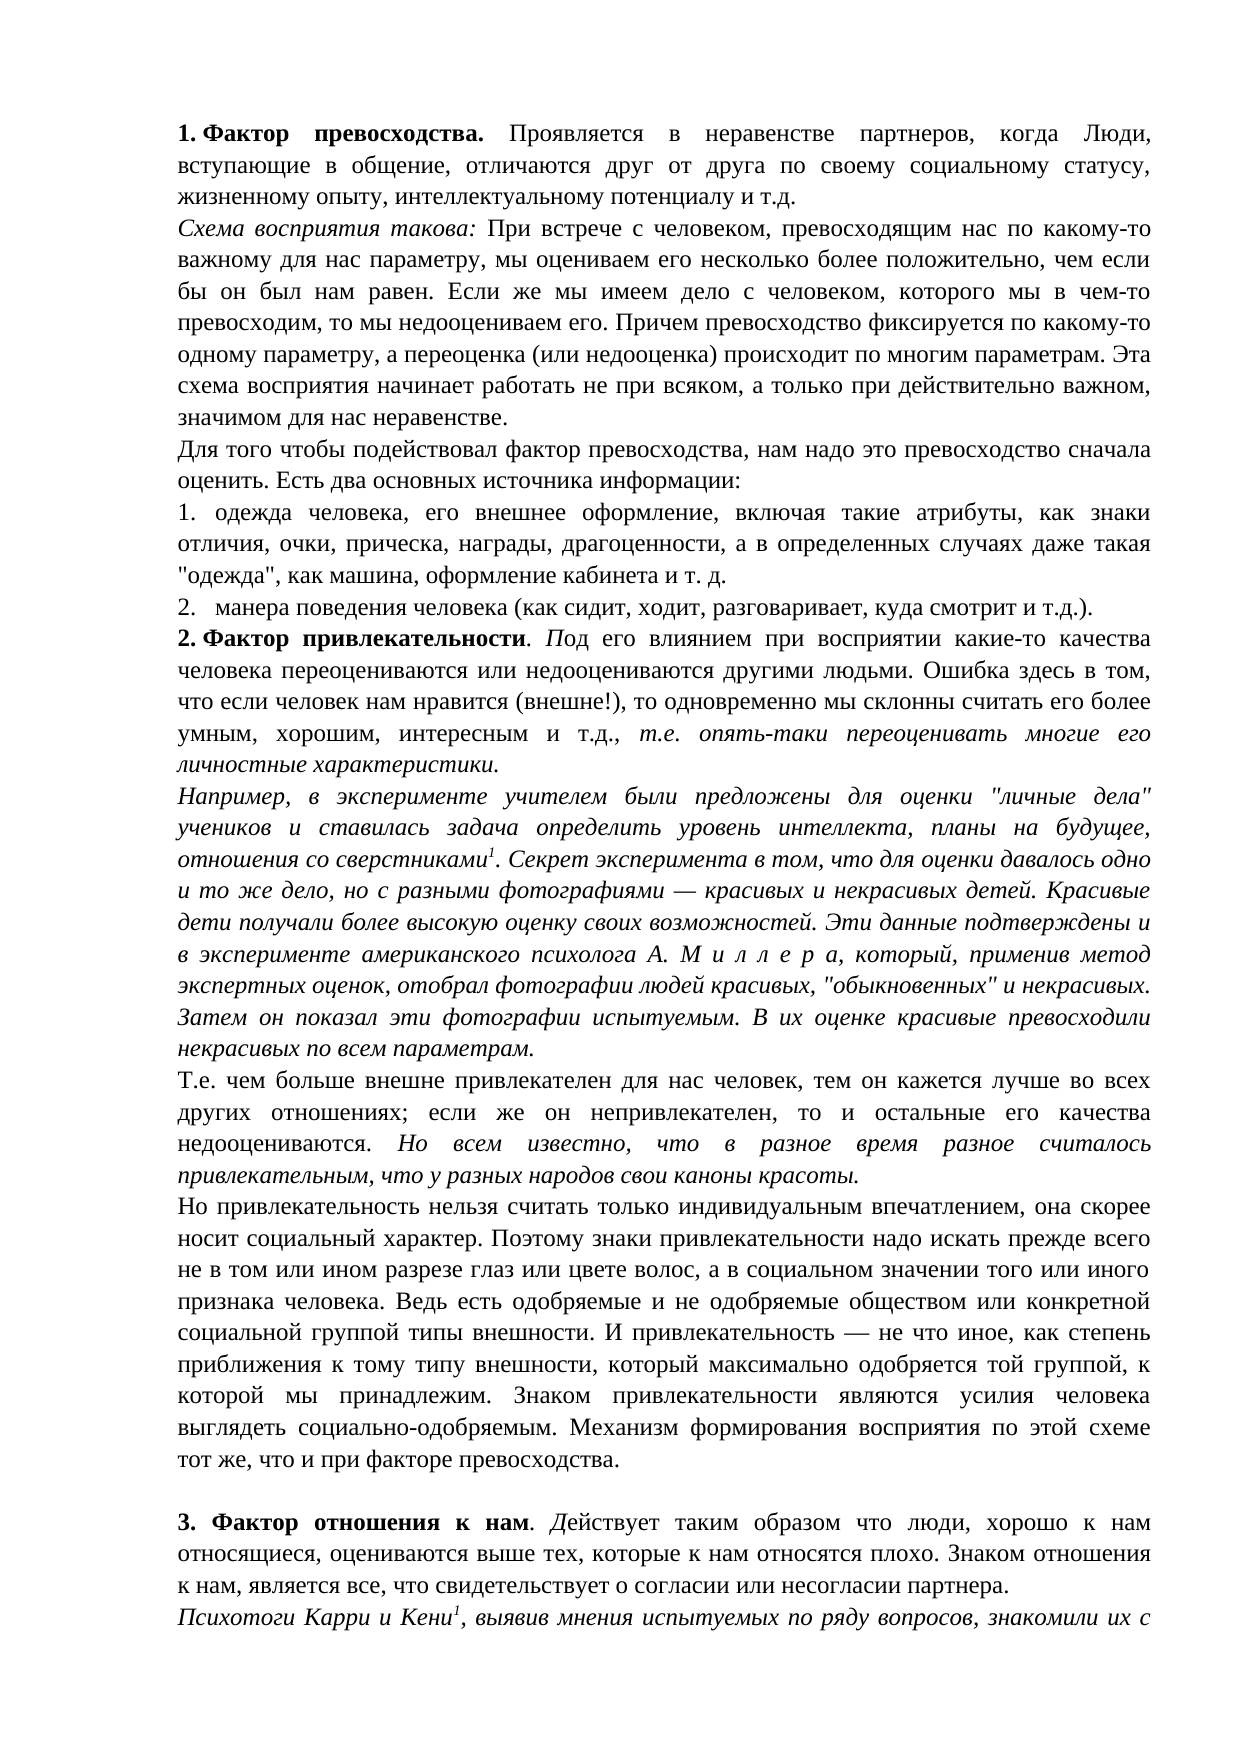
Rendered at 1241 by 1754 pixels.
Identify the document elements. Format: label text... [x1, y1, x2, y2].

list манера поведения человека (как сидит, ходит, разговаривает, куда смотрит и т.д.). [177, 592, 1152, 620]
text Схема восприятия такова: При встрече с человеком, превосходящим нас по какому-то важному для нас параметру, мы оцениваем его несколько более положительно, чем если бы он был нам равен. Если же мы имеем дело с человеком, которого мы в чем-то превосходим, то мы недооцениваем его. Причем превосходство фиксируется по какому-то одному параметру, а переоценка (или недооценка) происходит по многим параметрам. Эта схема восприятия начинает работать не при всяком, а только при действительно важном, значимом для нас неравенстве. [177, 213, 1152, 431]
text Т.е. чем больше внешне привлекателен для нас человек, тем он кажется лучше во всех других отношениях; если же он непривлекателен, то и остальные его качества недооцениваются. Но всем известно, что в разное время разное считалось привлекательным, что у разных народов свои каноны красоты. [177, 1065, 1152, 1188]
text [177, 1602, 1152, 1630]
text 1. Фактор превосходства. Проявляется в неравенстве партнеров, когда Люди, вступающие в общение, отличаются друг от друга по своему социальному статусу, жизненному опыту, интеллектуальному потенциалу и т.д. [177, 118, 1152, 210]
text Например, в эксперименте учителем были предложены для оценки "личные дела" учеников и ставилась задача определить уровень интеллекта, планы на будущее, отношения со сверстниками1. Секрет эксперимента в том, что для оценки давалось одно и то же дело, но с разными фотографиями — красивых и некрасивых детей. Красивые дети получали более высокую оценку своих возможностей. Эти данные подтверждены и в эксперименте американского психолога А. М и л л е р а, который, применив метод экспертных оценок, отобрал фотографии людей красивых, "обыкновенных" и некрасивых. Затем он показал эти фотографии испытуемым. В их оценке красивые превосходили некрасивых по всем параметрам. [177, 781, 1152, 1062]
text Для того чтобы подействовал фактор превосходства, нам надо это превосходство сначала оценить. Есть два основных источника информации: [177, 434, 1152, 494]
text 2. Фактор привлекательности. Под его влиянием при восприятии какие-то качества человека переоцениваются или недооцениваются другими людьми. Ошибка здесь в том, что если человек нам нравится (внешне!), то одновременно мы склонны считать его более умным, хорошим, интересным и т.д., т.е. опять-таки переоценивать многие его личностные характеристики. [177, 623, 1152, 778]
list одежда человека, его внешнее оформление, включая такие атрибуты, как знаки отличия, очки, прическа, награды, драгоценности, а в определенных случаях даже такая "одежда", как машина, оформление кабинета и т. д. [177, 497, 1152, 589]
text 3. Фактор отношения к нам. Действует таким образом что люди, хорошо к нам относящиеся, оцениваются выше тех, которые к нам относятся плохо. Знаком отношения к нам, является все, что свидетельствует о согласии или несогласии партнера. [177, 1507, 1152, 1599]
text Но привлекательность нельзя считать только индивидуальным впечатлением, она скорее носит социальный характер. Поэтому знаки привлекательности надо искать прежде всего не в том или ином разрезе глаз или цвете волос, а в социальном значении того или иного признака человека. Ведь есть одобряемые и не одобряемые обществом или конкретной социальной группой типы внешности. И привлекательность — не что иное, как степень приближения к тому типу внешности, который максимально одобряется той группой, к которой мы принадлежим. Знаком привлекательности являются усилия человека выглядеть социально-одобряемым. Механизм формирования восприятия по этой схеме тот же, что и при факторе превосходства. [177, 1191, 1152, 1472]
